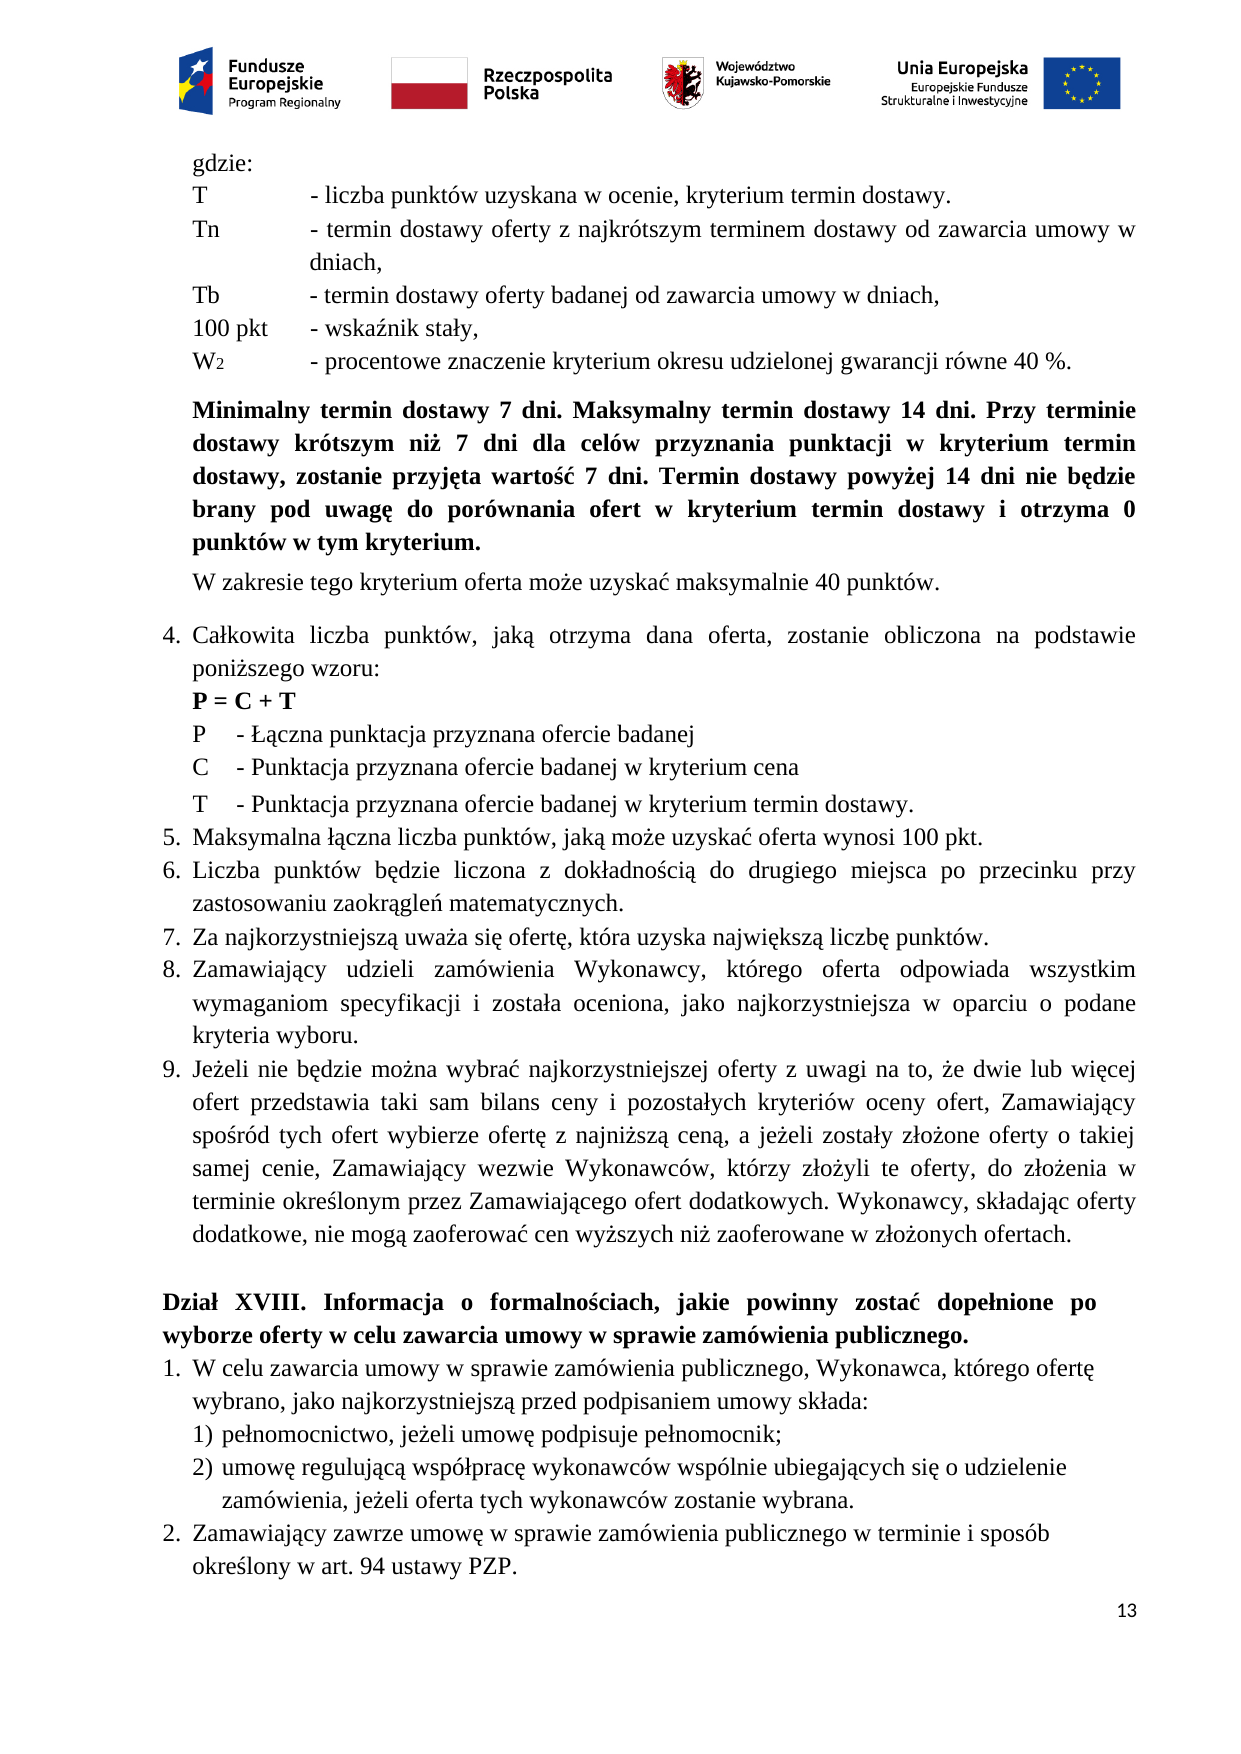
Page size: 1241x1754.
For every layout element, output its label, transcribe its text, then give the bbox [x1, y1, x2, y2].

list Maksymalna łączna liczba punktów, jaką może uzyskać oferta wynosi 100 pkt. [162, 822, 1137, 851]
list Zamawiający zawrze umowę w sprawie zamówienia publicznego w terminie i sposób określony w art. 94 ustawy PZP. [162, 1518, 1137, 1580]
text gdzie: [192, 148, 1137, 176]
text Dział XVIII. Informacja o formalnościach, jakie powinny zostać dopełnione po wyborze oferty w celu zawarcia umowy w sprawie zamówienia publicznego. [162, 1287, 1098, 1348]
text 100 pkt - wskaźnik stały, [192, 313, 1137, 341]
text P = C + T [192, 686, 1137, 715]
text P - Łączna punktacja przyznana ofercie badanej [192, 719, 1137, 748]
text W2 - procentowe znaczenie kryterium okresu udzielonej gwarancji równe 40 %. [192, 346, 1137, 374]
text Minimalny termin dostawy 7 dni. Maksymalny termin dostawy 14 dni. Przy terminie dostawy krótszym niż 7 dni dla celów przyznania punktacji w kryterium termin dostawy, zostanie przyjęta wartość 7 dni. Termin dostawy powyżej 14 dni nie będzie brany pod uwagę do porównania ofert w kryterium termin dostawy i otrzyma 0 punktów w tym kryterium. [192, 395, 1137, 556]
list W celu zawarcia umowy w sprawie zamówienia publicznego, Wykonawca, którego ofertę wybrano, jako najkorzystniejszą przed podpisaniem umowy składa: [162, 1353, 1137, 1414]
text Tn - termin dostawy oferty z najkrótszym terminem dostawy od zawarcia umowy w dniach, [192, 214, 1137, 275]
list Zamawiający udzieli zamówienia Wykonawcy, którego oferta odpowiada wszystkim wymaganiom specyfikacji i została oceniona, jako najkorzystniejsza w oparciu o podane kryteria wyboru. [162, 954, 1137, 1049]
list Za najkorzystniejszą uważa się ofertę, która uzyska największą liczbę punktów. [162, 922, 1137, 950]
text T - liczba punktów uzyskana w ocenie, kryterium termin dostawy. [192, 181, 1137, 209]
list Całkowita liczba punktów, jaką otrzyma dana oferta, zostanie obliczona na podstawie poniższego wzoru: [162, 620, 1137, 682]
text C - Punktacja przyznana ofercie badanej w kryterium cena [192, 752, 1137, 781]
text W zakresie tego kryterium oferta może uzyskać maksymalnie 40 punktów. [192, 567, 1137, 596]
text T - Punktacja przyznana ofercie badanej w kryterium termin dostawy. [192, 789, 1137, 818]
list Jeżeli nie będzie można wybrać najkorzystniejszej oferty z uwagi na to, że dwie lub więcej ofert przedstawia taki sam bilans ceny i pozostałych kryteriów oceny ofert, Zamawiający spośród tych ofert wybierze ofertę z najniższą ceną, a jeżeli zostały złożone oferty o takiej samej cenie, Zamawiający wezwie Wykonawców, którzy złożyli te oferty, do złożenia w terminie określonym przez Zamawiającego ofert dodatkowych. Wykonawcy, składając oferty dodatkowe, nie mogą zaoferować cen wyższych niż zaoferowane w złożonych ofertach. [162, 1054, 1137, 1247]
list pełnomocnictwo, jeżeli umowę podpisuje pełnomocnik; [192, 1419, 1137, 1448]
list Liczba punktów będzie liczona z dokładnością do drugiego miejsca po przecinku przy zastosowaniu zaokrągleń matematycznych. [162, 855, 1137, 917]
text Tb - termin dostawy oferty badanej od zawarcia umowy w dniach, [192, 280, 1137, 308]
list umowę regulującą współpracę wykonawców wspólnie ubiegających się o udzielenie zamówienia, jeżeli oferta tych wykonawców zostanie wybrana. [192, 1452, 1137, 1514]
picture [162, 29, 1137, 131]
